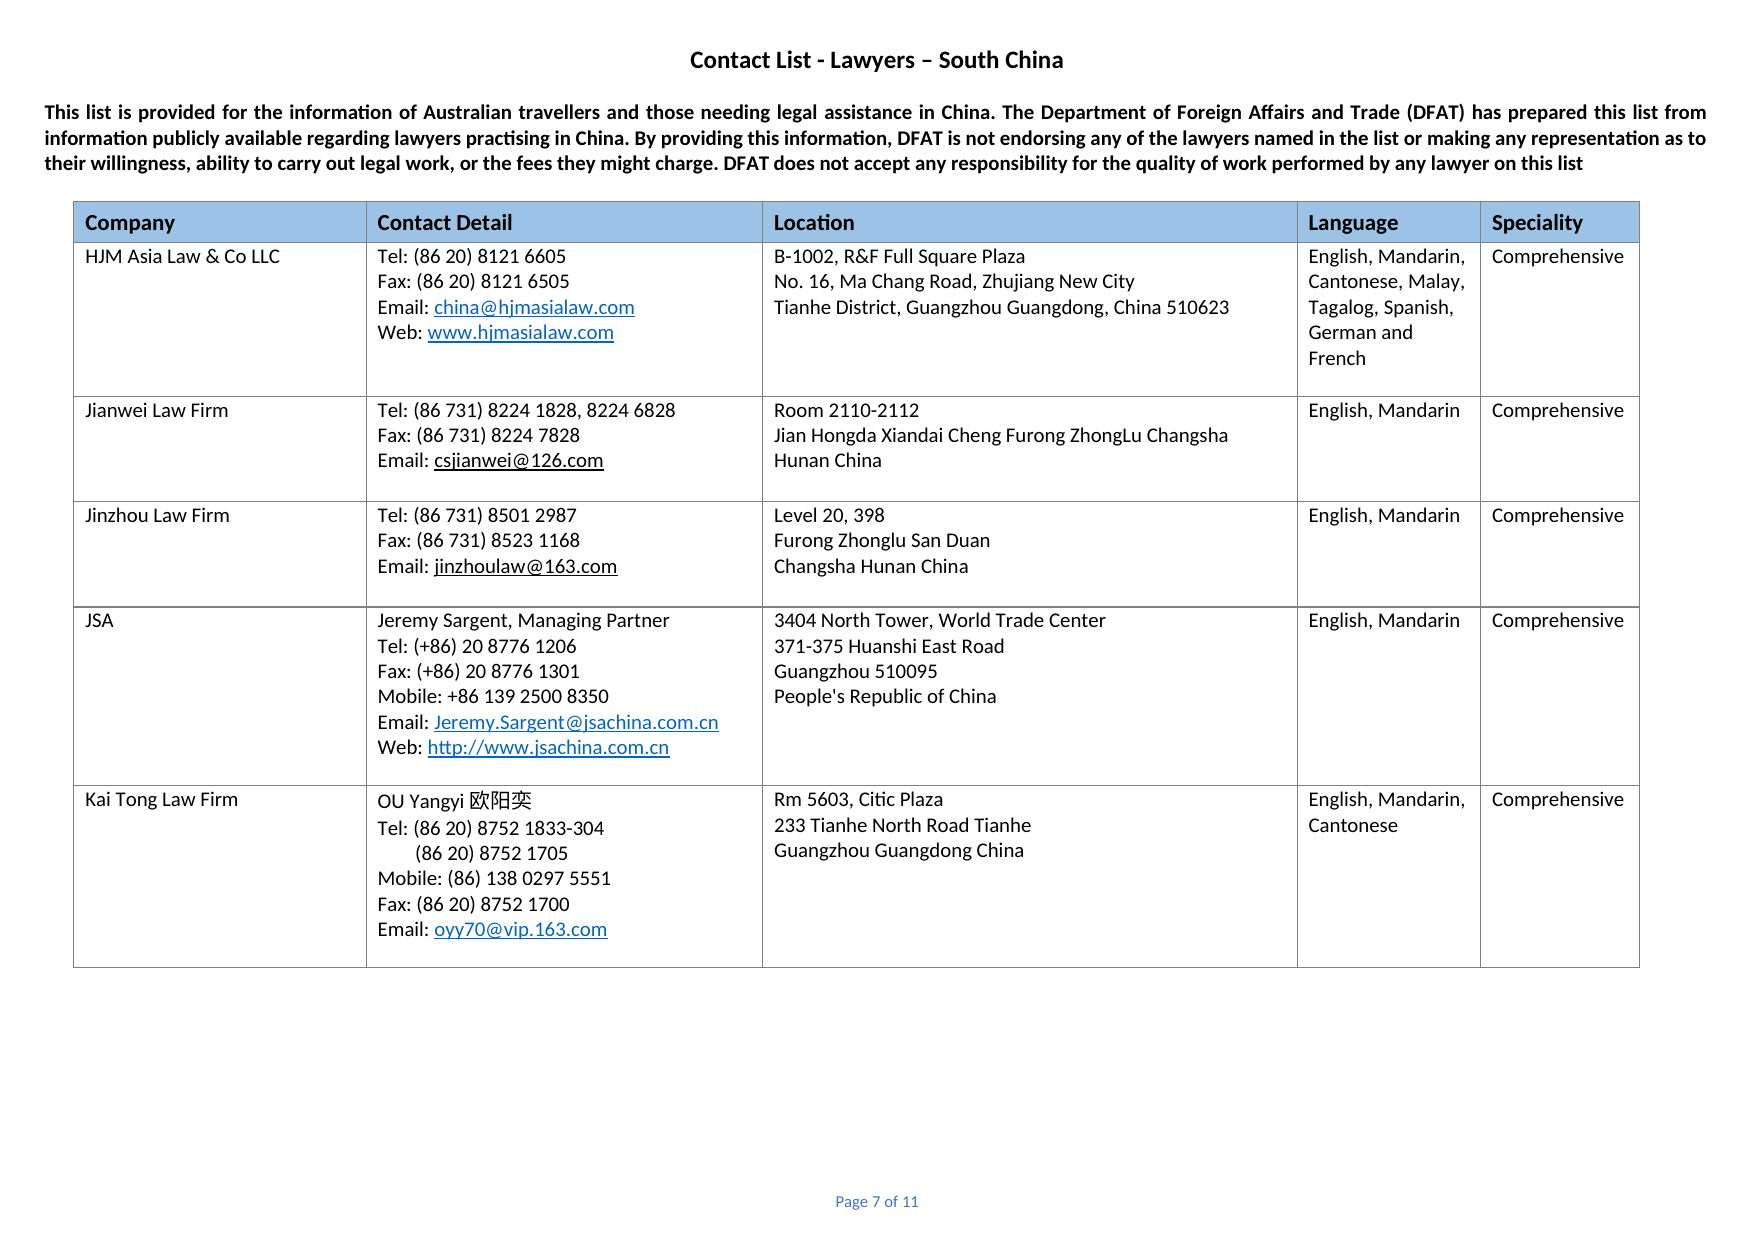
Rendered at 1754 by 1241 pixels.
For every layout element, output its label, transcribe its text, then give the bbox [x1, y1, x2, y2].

table_header Company [74, 202, 366, 242]
table_cell English, Mandarin, Cantonese, Malay, Tagalog, Spanish, German and French [1298, 243, 1480, 396]
table_cell English, Mandarin, Cantonese [1298, 786, 1480, 967]
table_cell Jeremy Sargent, Managing Partner Tel: (+86) 20 8776 1206 Fax: (+86) 20 8776 1301 Mobile: +86 139 2500 8350 Email: Jeremy.Sargent@jsachina.com.cn Web: http://www.jsachina.com.cn [367, 608, 762, 785]
table_cell Comprehensive [1481, 243, 1639, 396]
table_cell Room 2110-2112 Jian Hongda Xiandai Cheng Furong ZhongLu Changsha Hunan China [763, 397, 1297, 501]
table_cell Level 20, 398 Furong Zhonglu San Duan Changsha Hunan China [763, 502, 1297, 606]
table_cell English, Mandarin [1298, 397, 1480, 501]
table_cell Tel: (86 20) 8121 6605 Fax: (86 20) 8121 6505 Email: china@hjmasialaw.com Web: www.hjmasialaw.com [367, 243, 762, 396]
table_cell HJM Asia Law & Co LLC [74, 243, 366, 396]
table_cell Comprehensive [1481, 608, 1639, 785]
table_cell Comprehensive [1481, 397, 1639, 501]
table_cell Rm 5603, Citic Plaza 233 Tianhe North Road Tianhe Guangzhou Guangdong China [763, 786, 1297, 967]
table_header Location [763, 202, 1297, 242]
table_header Contact Detail [367, 202, 762, 242]
table_header Language [1298, 202, 1480, 242]
table_cell Kai Tong Law Firm [74, 786, 366, 967]
table_header Speciality [1481, 202, 1639, 242]
table_cell English, Mandarin [1298, 608, 1480, 785]
table_cell Jianwei Law Firm [74, 397, 366, 501]
table_cell Jinzhou Law Firm [74, 502, 366, 606]
table_cell B-1002, R&F Full Square Plaza No. 16, Ma Chang Road, Zhujiang New City Tianhe District, Guangzhou Guangdong, China 510623 [763, 243, 1297, 396]
table_cell JSA [74, 608, 366, 785]
table_cell Tel: (86 731) 8224 1828, 8224 6828 Fax: (86 731) 8224 7828 Email: csjianwei@126.com [367, 397, 762, 501]
table_cell Comprehensive [1481, 502, 1639, 606]
table_cell OU Yangyi 欧阳奕 Tel: (86 20) 8752 1833-304 (86 20) 8752 1705 Mobile: (86) 138 0297 5551 Fax: (86 20) 8752 1700 Email: oyy70@vip.163.com [367, 786, 762, 967]
table_cell English, Mandarin [1298, 502, 1480, 606]
table_cell Tel: (86 731) 8501 2987 Fax: (86 731) 8523 1168 Email: jinzhoulaw@163.com [367, 502, 762, 606]
table_cell Comprehensive [1481, 786, 1639, 967]
table_cell 3404 North Tower, World Trade Center 371-375 Huanshi East Road Guangzhou 510095 People's Republic of China [763, 608, 1297, 785]
